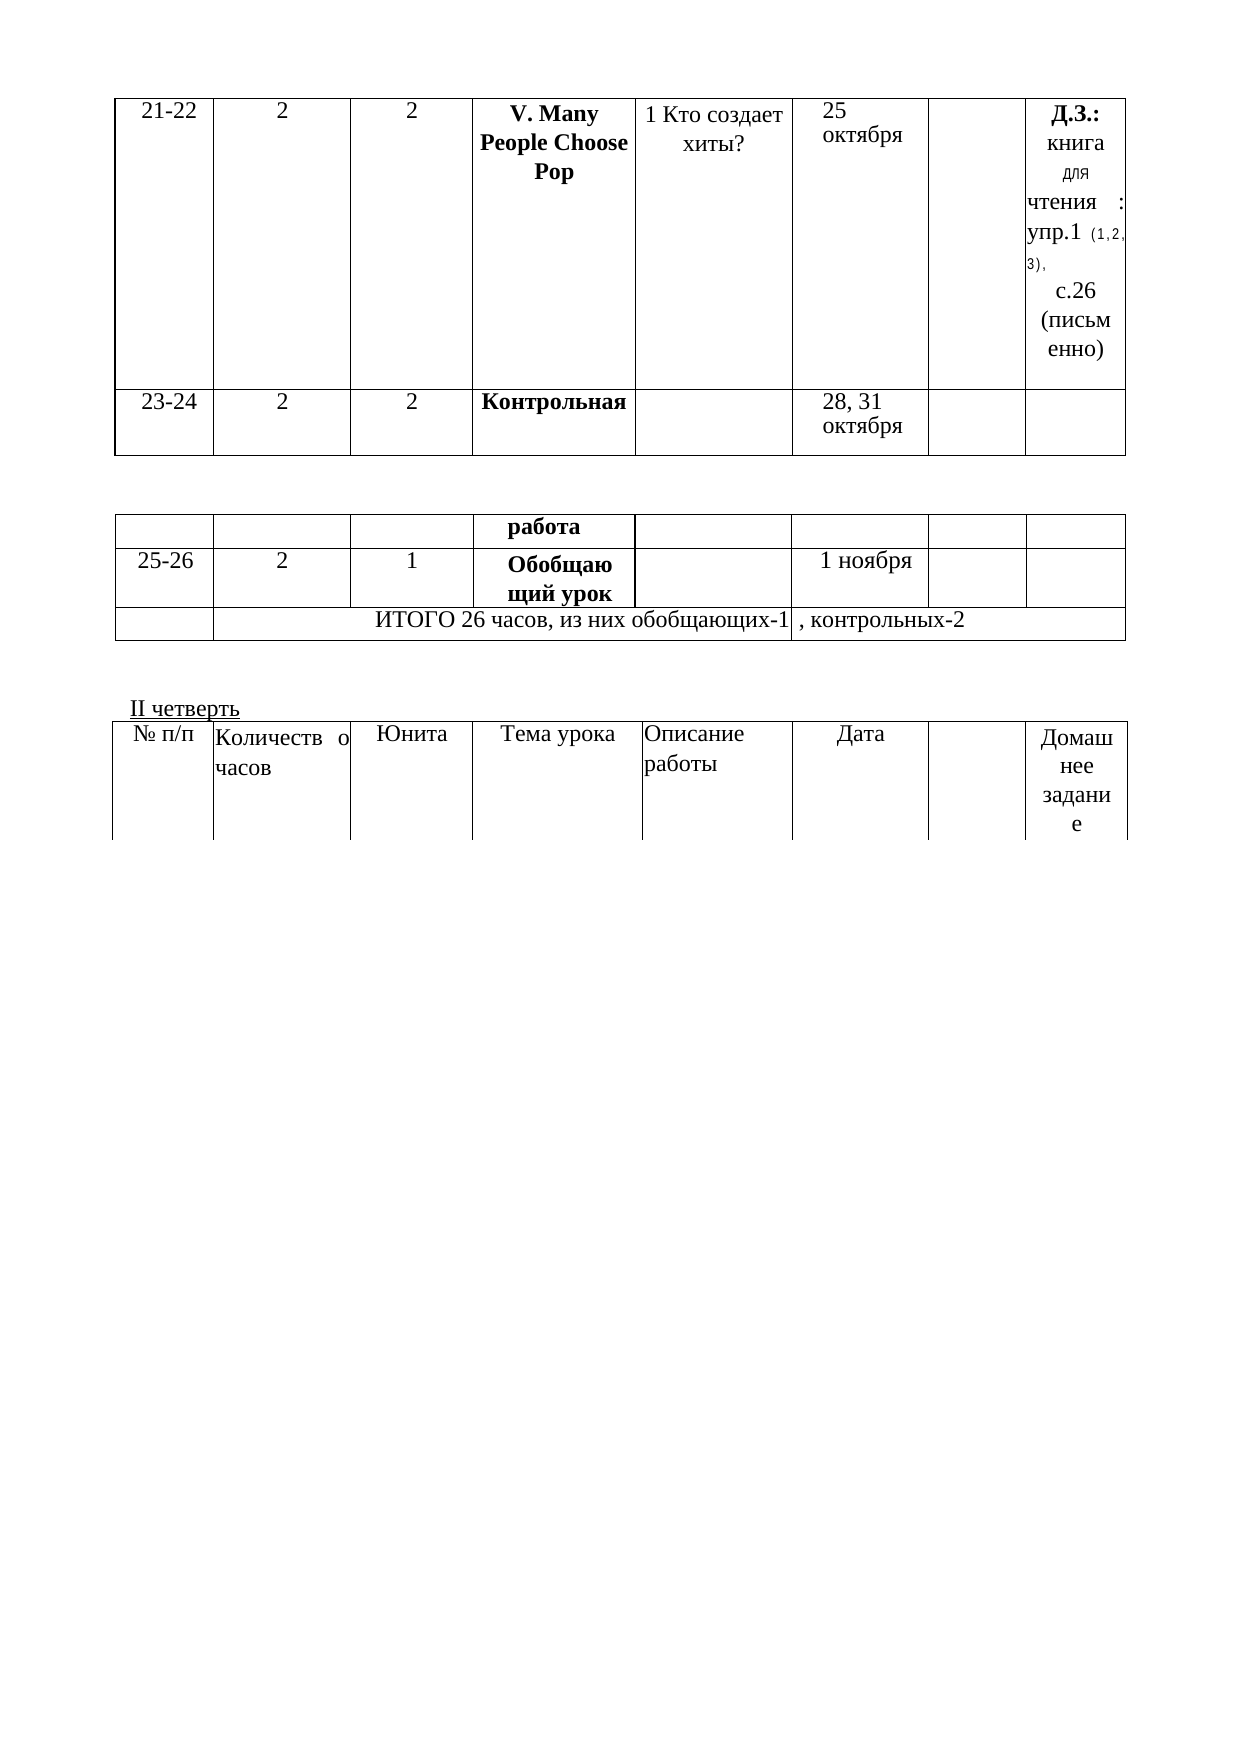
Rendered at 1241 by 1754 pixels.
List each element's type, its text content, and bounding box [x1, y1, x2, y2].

table_header [929, 722, 1025, 840]
table_cell [929, 99, 1025, 389]
table_header Домаш нее задани е [1026, 722, 1127, 840]
table_header [214, 515, 350, 548]
table_cell 25-26 [116, 549, 213, 607]
table_cell 21-22 [116, 99, 213, 389]
table_cell ИТОГО 26 часов, из них обобщающих-1 [214, 608, 791, 640]
text II четверть [129, 697, 1111, 721]
table_cell 2 [351, 390, 472, 455]
table_cell 1 Кто создает хиты? [636, 99, 792, 389]
table_cell 23-24 [116, 390, 213, 455]
table_header Количеств о часов [214, 722, 350, 840]
table_header Юнита [351, 722, 472, 840]
table_cell [1027, 549, 1125, 607]
table_cell [636, 549, 791, 607]
table_cell 2 [214, 390, 350, 455]
table_header [929, 515, 1026, 548]
table_cell 2 [351, 99, 472, 389]
table_cell 2 [214, 549, 350, 607]
table_header [792, 515, 928, 548]
table_header работа [474, 515, 634, 548]
table_cell 1 ноября [792, 549, 928, 607]
table_cell Обобщаю щий урок [474, 549, 634, 607]
table_cell [636, 390, 792, 455]
table_cell [929, 390, 1025, 455]
table_cell Контрольная [473, 390, 635, 455]
table_cell Д.З.: книга ДЛЯ чтения : упр.1 (1,2, 3), с.26 (письм енно) [1026, 99, 1125, 389]
table_header [116, 515, 213, 548]
table_cell [929, 549, 1026, 607]
table_header № п/п [113, 722, 213, 840]
table_cell [1026, 390, 1125, 455]
table_header Описание работы [643, 722, 792, 840]
table_cell 1 [351, 549, 473, 607]
table_cell 2 [214, 99, 350, 389]
table_cell 25 октября [793, 99, 928, 389]
table_cell , контрольных-2 [792, 608, 1125, 640]
table_header [1027, 515, 1125, 548]
table_header Дата [793, 722, 928, 840]
table_header Тема урока [473, 722, 642, 840]
table_cell V. Many People Choose Pop [473, 99, 635, 389]
table_header [351, 515, 473, 548]
table_cell 28, 31 октября [793, 390, 928, 455]
table_cell [116, 608, 213, 640]
table_header [636, 515, 791, 548]
